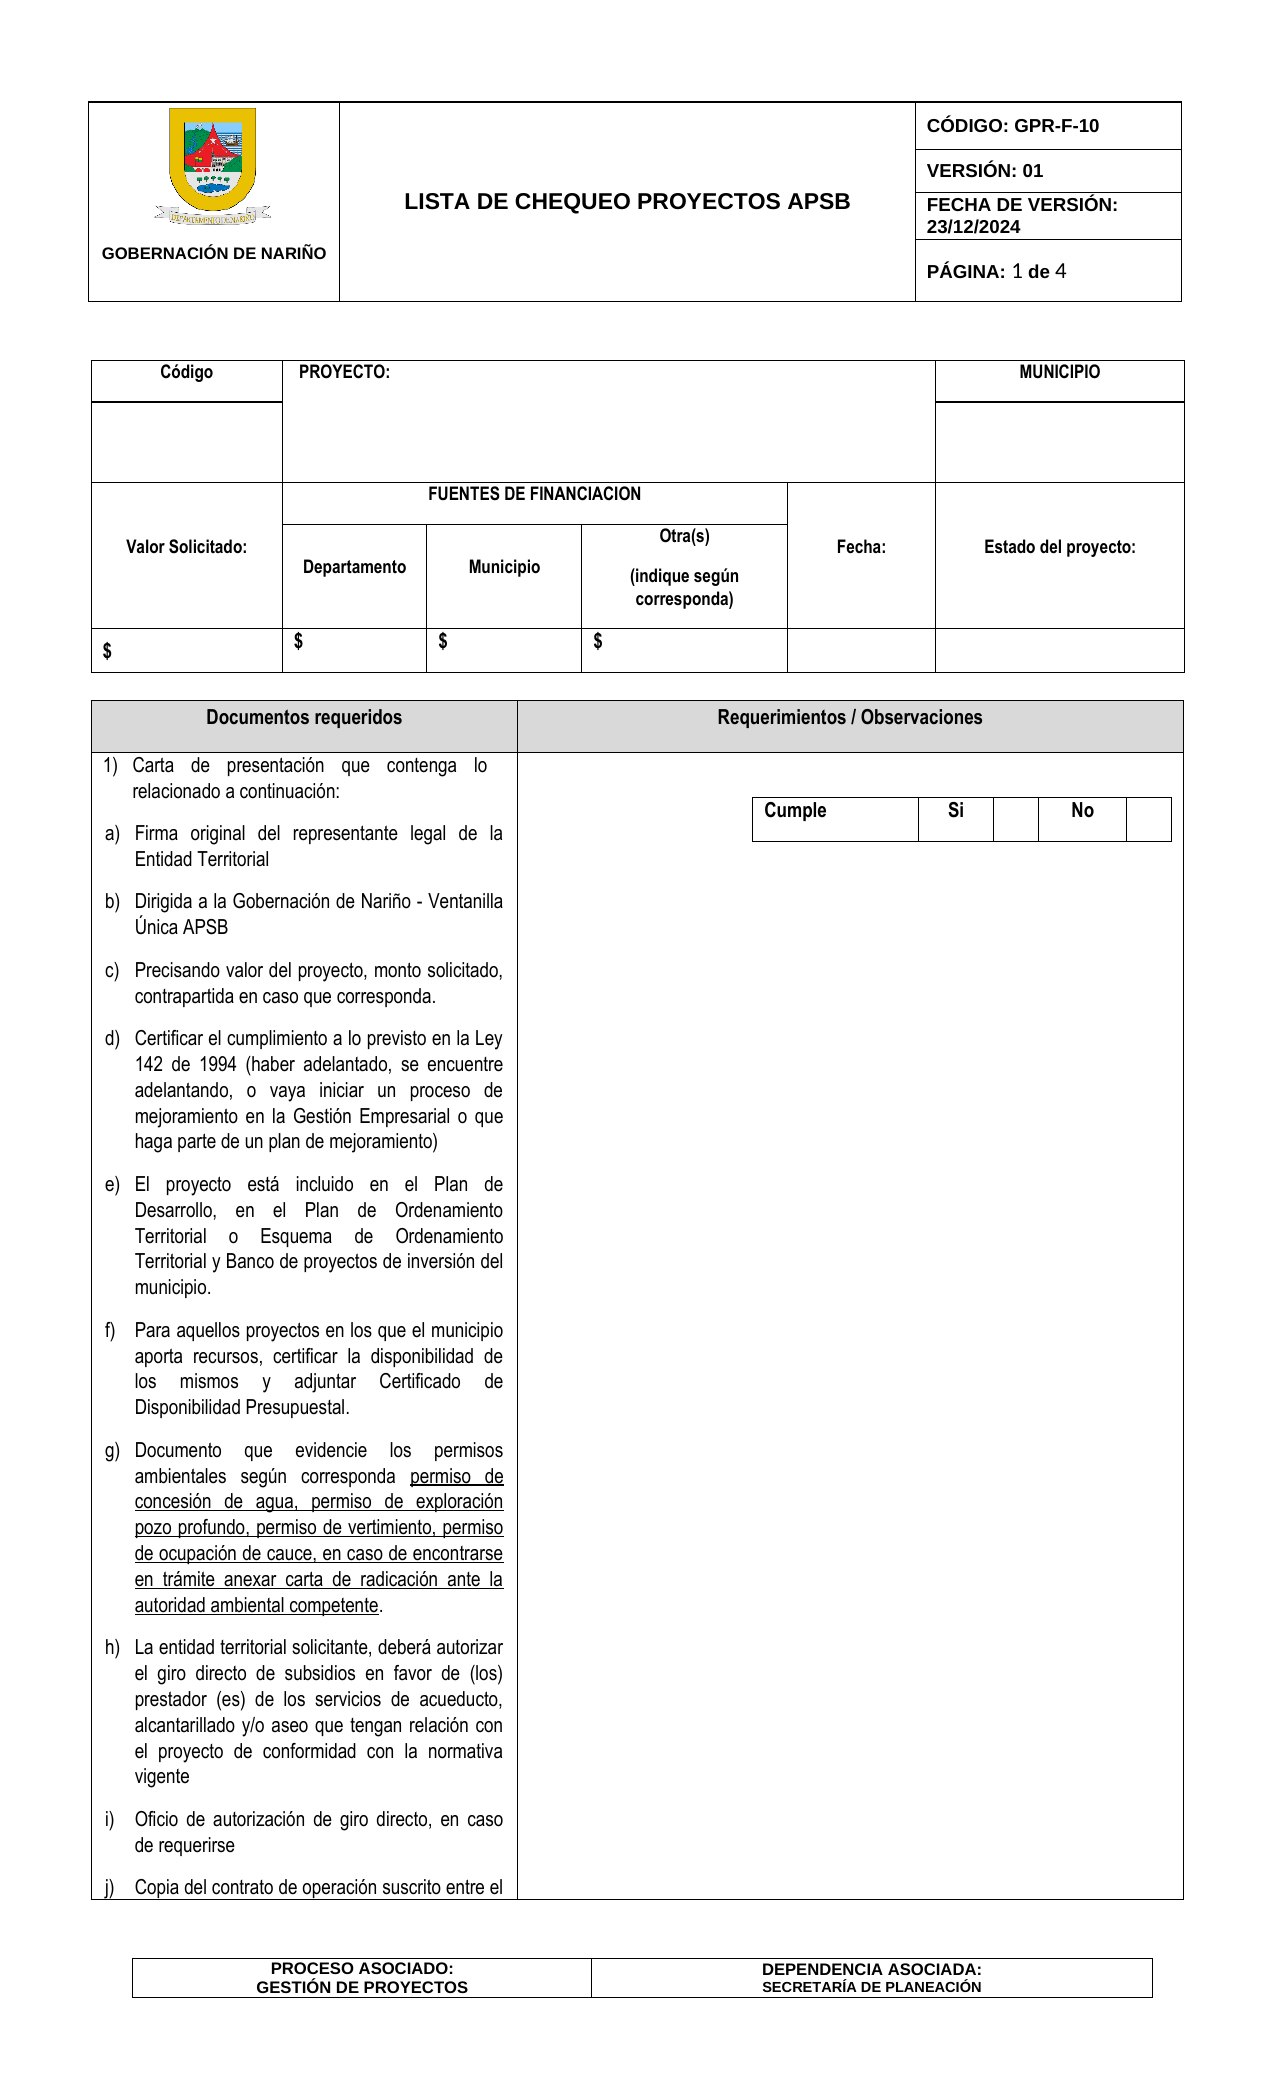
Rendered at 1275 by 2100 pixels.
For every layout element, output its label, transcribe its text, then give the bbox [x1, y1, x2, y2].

table_cell Municipio [427, 525, 581, 628]
table_cell Otra(s) (indique según corresponda) [582, 525, 787, 628]
table_cell [92, 403, 282, 482]
table_cell Estado del proyecto: [936, 483, 1184, 628]
table_header Documentos requeridos [92, 701, 517, 752]
table_cell [936, 629, 1184, 672]
table_cell Valor Solicitado: [92, 483, 282, 628]
table_header MUNICIPIO [936, 361, 1184, 401]
table_cell Departamento [283, 525, 426, 628]
table_header PROYECTO: [283, 361, 935, 482]
table_cell [518, 753, 1183, 1899]
table_cell $ [92, 629, 282, 672]
table_header Requerimientos / Observaciones [518, 701, 1183, 752]
table_cell $ [582, 629, 787, 672]
table_cell $ [427, 629, 581, 672]
picture [153, 107, 272, 225]
table_cell FUENTES DE FINANCIACION [283, 483, 787, 524]
table_cell [936, 403, 1184, 482]
table_header Código [92, 361, 282, 401]
table_cell $ [283, 629, 426, 672]
table_cell Fecha: [788, 483, 935, 628]
table_cell [788, 629, 935, 672]
